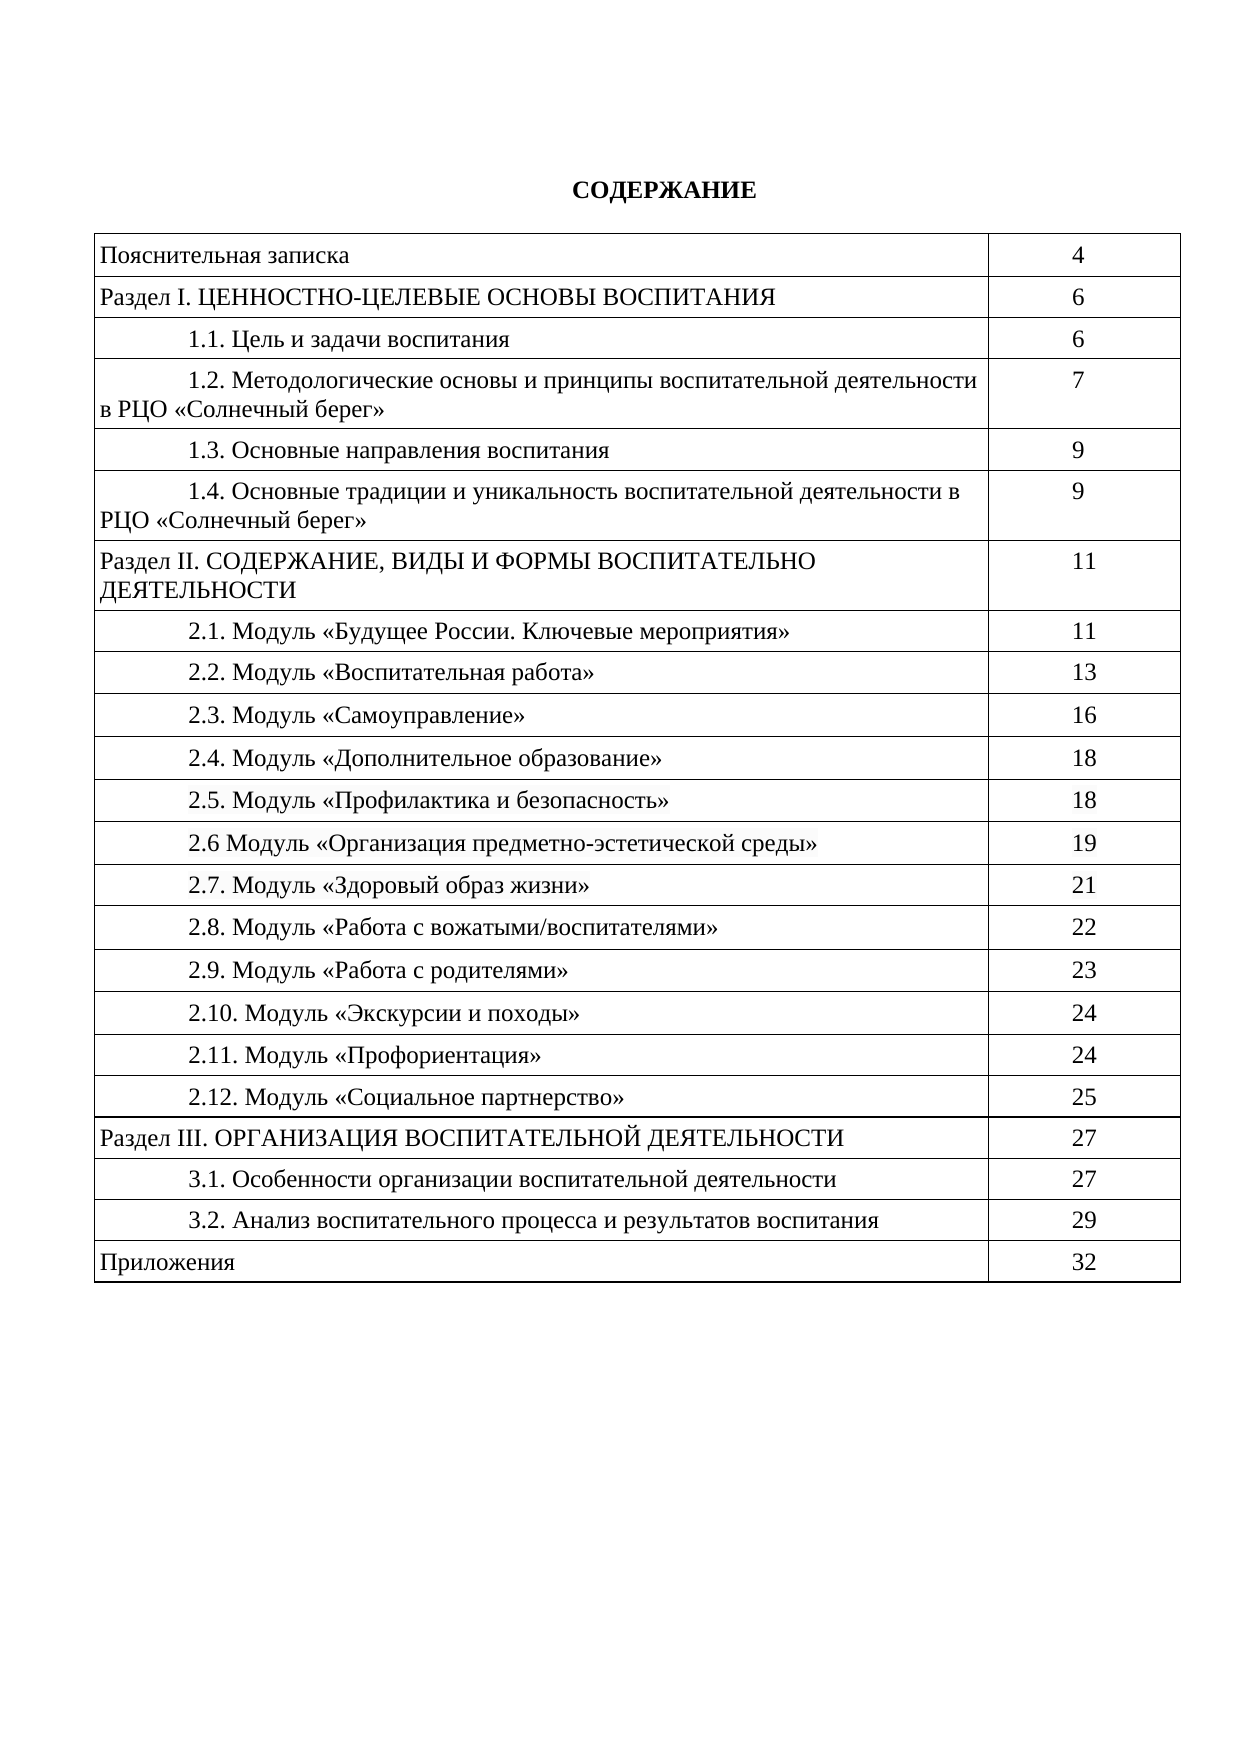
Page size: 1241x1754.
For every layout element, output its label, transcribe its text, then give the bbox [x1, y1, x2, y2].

table_cell 1.4. Основные традиции и уникальность воспитательной деятельности в РЦО «Солнечный берег» [95, 471, 988, 539]
table_cell 1.1. Цель и задачи воспитания [95, 318, 988, 358]
table_cell 22 [989, 906, 1180, 949]
table_cell 24 [989, 1035, 1180, 1075]
table_cell 1.3. Основные направления воспитания [95, 429, 988, 469]
table_cell 19 [989, 822, 1180, 864]
table_cell 2.9. Модуль «Работа с родителями» [95, 950, 988, 991]
table_cell Раздел II. СОДЕРЖАНИЕ, ВИДЫ И ФОРМЫ ВОСПИТАТЕЛЬНО ДЕЯТЕЛЬНОСТИ [95, 541, 988, 609]
table_cell 3.1. Особенности организации воспитательной деятельности [95, 1159, 988, 1199]
table_cell 2.2. Модуль «Воспитательная работа» [95, 652, 988, 693]
text СОДЕРЖАНИЕ [176, 176, 1152, 204]
table_cell 2.8. Модуль «Работа с вожатыми/воспитателями» [95, 906, 988, 949]
table_cell 32 [989, 1241, 1180, 1281]
table_cell 6 [989, 318, 1180, 358]
table_cell 29 [989, 1200, 1180, 1240]
table_cell 9 [989, 429, 1180, 469]
table_cell 13 [989, 652, 1180, 693]
table_cell 27 [989, 1159, 1180, 1199]
table_cell 2.12. Модуль «Социальное партнерство» [95, 1076, 988, 1116]
table_cell 24 [989, 992, 1180, 1034]
table_header 4 [989, 234, 1180, 276]
table_cell 27 [989, 1118, 1180, 1158]
table_cell 2.4. Модуль «Дополнительное образование» [95, 737, 988, 778]
table_cell 2.11. Модуль «Профориентация» [95, 1035, 988, 1075]
table_cell Раздел III. ОРГАНИЗАЦИЯ ВОСПИТАТЕЛЬНОЙ ДЕЯТЕЛЬНОСТИ [95, 1118, 988, 1158]
table_cell 7 [989, 359, 1180, 428]
table_cell 2.10. Модуль «Экскурсии и походы» [95, 992, 988, 1034]
table_cell 9 [989, 471, 1180, 539]
table_cell 18 [989, 737, 1180, 778]
table_header Пояснительная записка [95, 234, 988, 276]
table_cell 21 [989, 865, 1180, 905]
table_cell 11 [989, 611, 1180, 651]
table_cell 23 [989, 950, 1180, 991]
table_cell 2.3. Модуль «Самоуправление» [95, 694, 988, 736]
table_cell 2.7. Модуль «Здоровый образ жизни» [95, 865, 988, 905]
table_cell 3.2. Анализ воспитательного процесса и результатов воспитания [95, 1200, 988, 1240]
table_cell Раздел I. ЦЕННОСТНО-ЦЕЛЕВЫЕ ОСНОВЫ ВОСПИТАНИЯ [95, 277, 988, 317]
table_cell 11 [989, 541, 1180, 609]
table_cell 2.6 Модуль «Организация предметно-эстетической среды» [95, 822, 988, 864]
table_cell 18 [989, 780, 1180, 821]
table_cell 16 [989, 694, 1180, 736]
table_cell 1.2. Методологические основы и принципы воспитательной деятельности в РЦО «Солнечный берег» [95, 359, 988, 428]
table_cell 6 [989, 277, 1180, 317]
table_cell Приложения [95, 1241, 988, 1281]
table_cell 2.1. Модуль «Будущее России. Ключевые мероприятия» [95, 611, 988, 651]
table_cell 2.5. Модуль «Профилактика и безопасность» [95, 780, 988, 821]
table_cell 25 [989, 1076, 1180, 1116]
